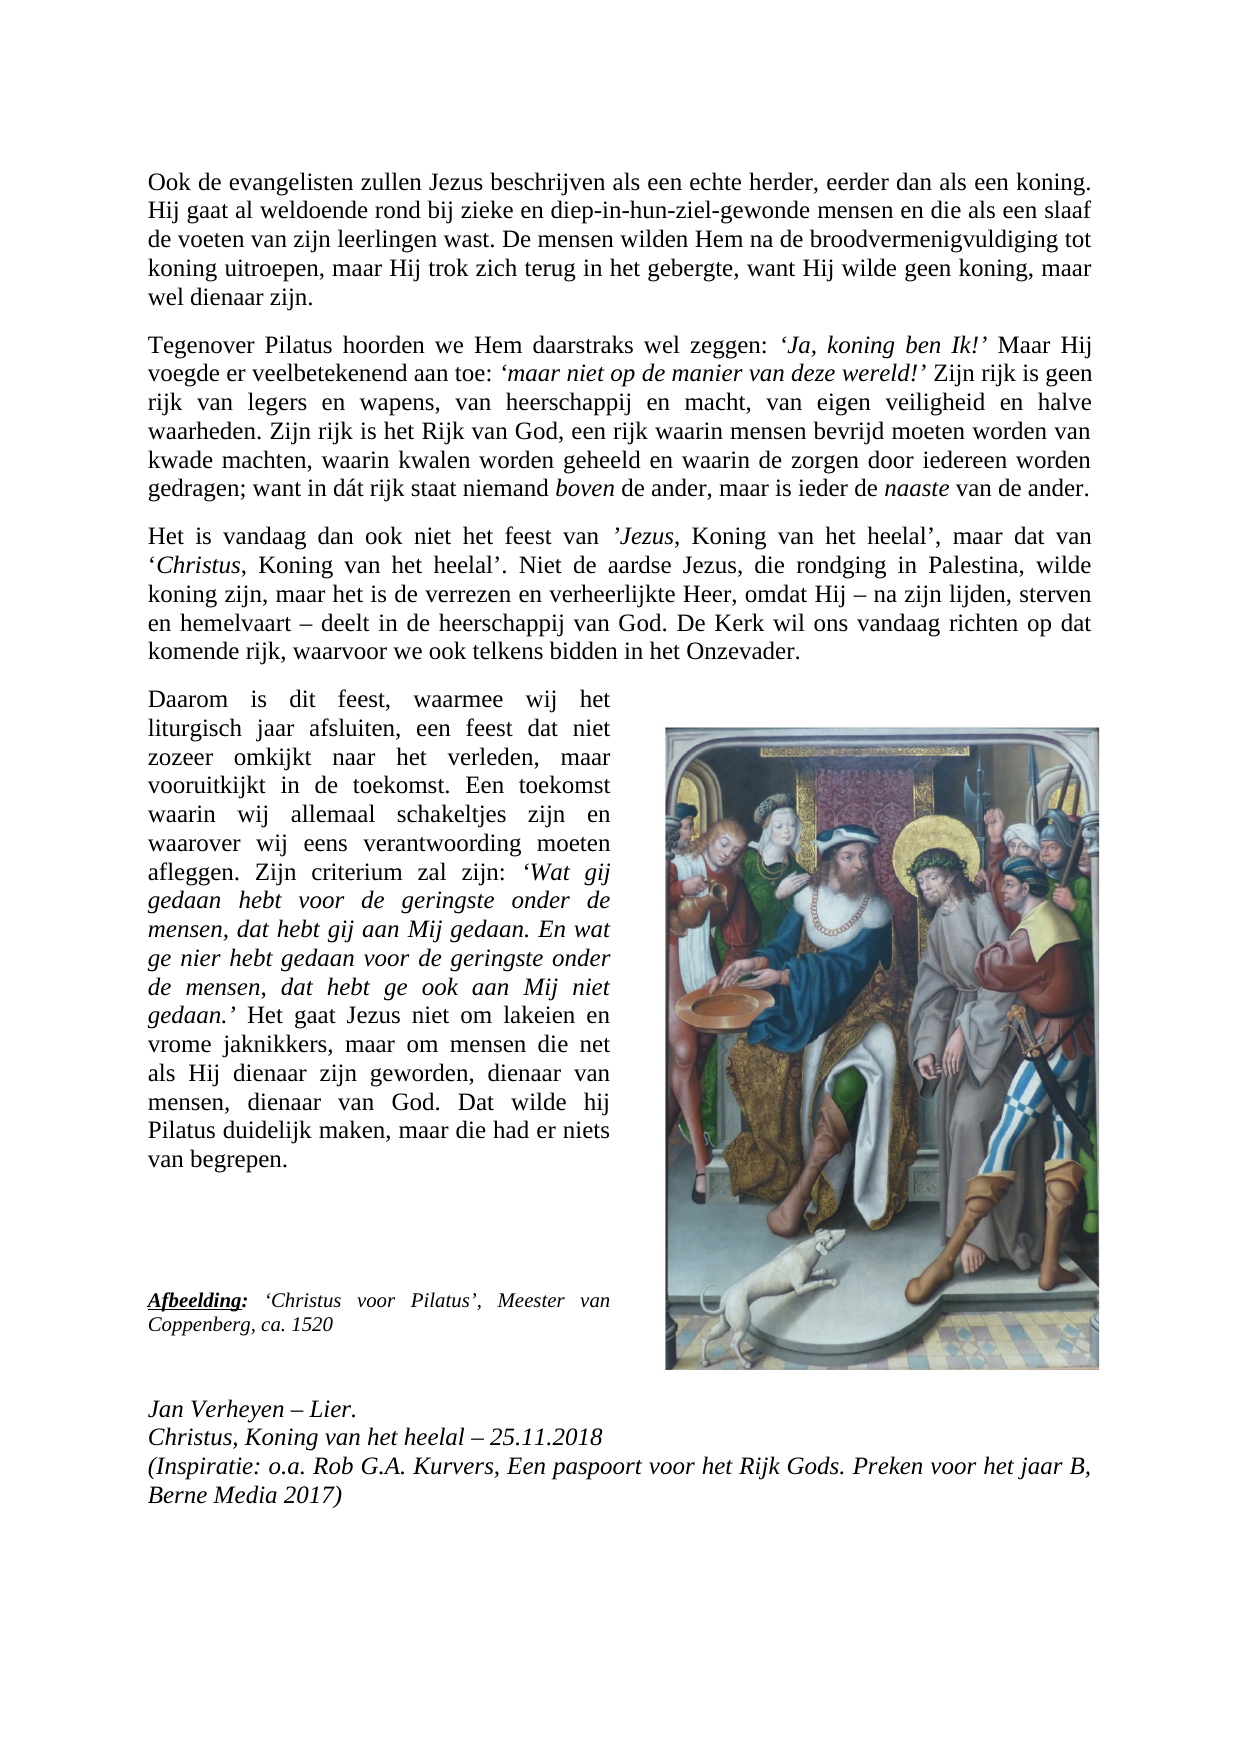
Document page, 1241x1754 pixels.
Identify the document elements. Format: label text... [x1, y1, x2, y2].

text Jan Verheyen – Lier. [148, 1394, 1093, 1422]
text (Inspiratie: o.a. Rob G.A. Kurvers, Een paspoort voor het Rijk Gods. Preken voor het jaar B, Berne Media 2017) [148, 1451, 1093, 1509]
text Het is vandaag dan ook niet het feest van ’Jezus, Koning van het heelal’, maar dat van ‘Christus, Koning van het heelal’. Niet de aardse Jezus, die rondging in Palestina, wilde koning zijn, maar het is de verrezen en verheerlijkte Heer, omdat Hij – na zijn lijden, sterven en hemelvaart – deelt in de heerschappij van God. De Kerk wil ons vandaag richten op dat komende rijk, waarvoor we ook telkens bidden in het Onzevader. [148, 521, 1093, 665]
text Christus, Koning van het heelal – 25.11.2018 [148, 1422, 1093, 1451]
picture [629, 691, 1135, 1406]
text Ook de evangelisten zullen Jezus beschrijven als een echte herder, eerder dan als een koning. Hij gaat al weldoende rond bij zieke en diep-in-hun-ziel-gewonde mensen en die als een slaaf de voeten van zijn leerlingen wast. De mensen wilden Hem na de broodvermenigvuldiging tot koning uitroepen, maar Hij trok zich terug in het gebergte, want Hij wilde geen koning, maar wel dienaar zijn. [148, 167, 1093, 311]
text Tegenover Pilatus hoorden we Hem daarstraks wel zeggen: ‘Ja, koning ben Ik!’ Maar Hij voegde er veelbetekenend aan toe: ‘maar niet op de manier van deze wereld!’ Zijn rijk is geen rijk van legers en wapens, van heerschappij en macht, van eigen veiligheid en halve waarheden. Zijn rijk is het Rijk van God, een rijk waarin mensen bevrijd moeten worden van kwade machten, waarin kwalen worden geheeld en waarin de zorgen door iedereen worden gedragen; want in dát rijk staat niemand boven de ander, maar is ieder de naaste van de ander. [148, 330, 1093, 502]
text Daarom is dit feest, waarmee wij het liturgisch jaar afsluiten, een feest dat niet zozeer omkijkt naar het verleden, maar vooruitkijkt in de toekomst. Een toekomst waarin wij allemaal schakeltjes zijn en waarover wij eens verantwoording moeten afleggen. Zijn criterium zal zijn: ‘Wat gij gedaan hebt voor de geringste onder de mensen, dat hebt gij aan Mij gedaan. En wat ge nier hebt gedaan voor de geringste onder de mensen, dat hebt ge ook aan Mij niet gedaan.’ Het gaat Jezus niet om lakeien en vrome jaknikkers, maar om mensen die net als Hij dienaar zijn geworden, dienaar van mensen, dienaar van God. Dat wilde hij Pilatus duidelijk maken, maar die had er niets van begrepen. [148, 684, 1093, 1173]
text Afbeelding: ‘Christus voor Pilatus’, Meester van Coppenberg, ca. 1520 [148, 1288, 629, 1336]
